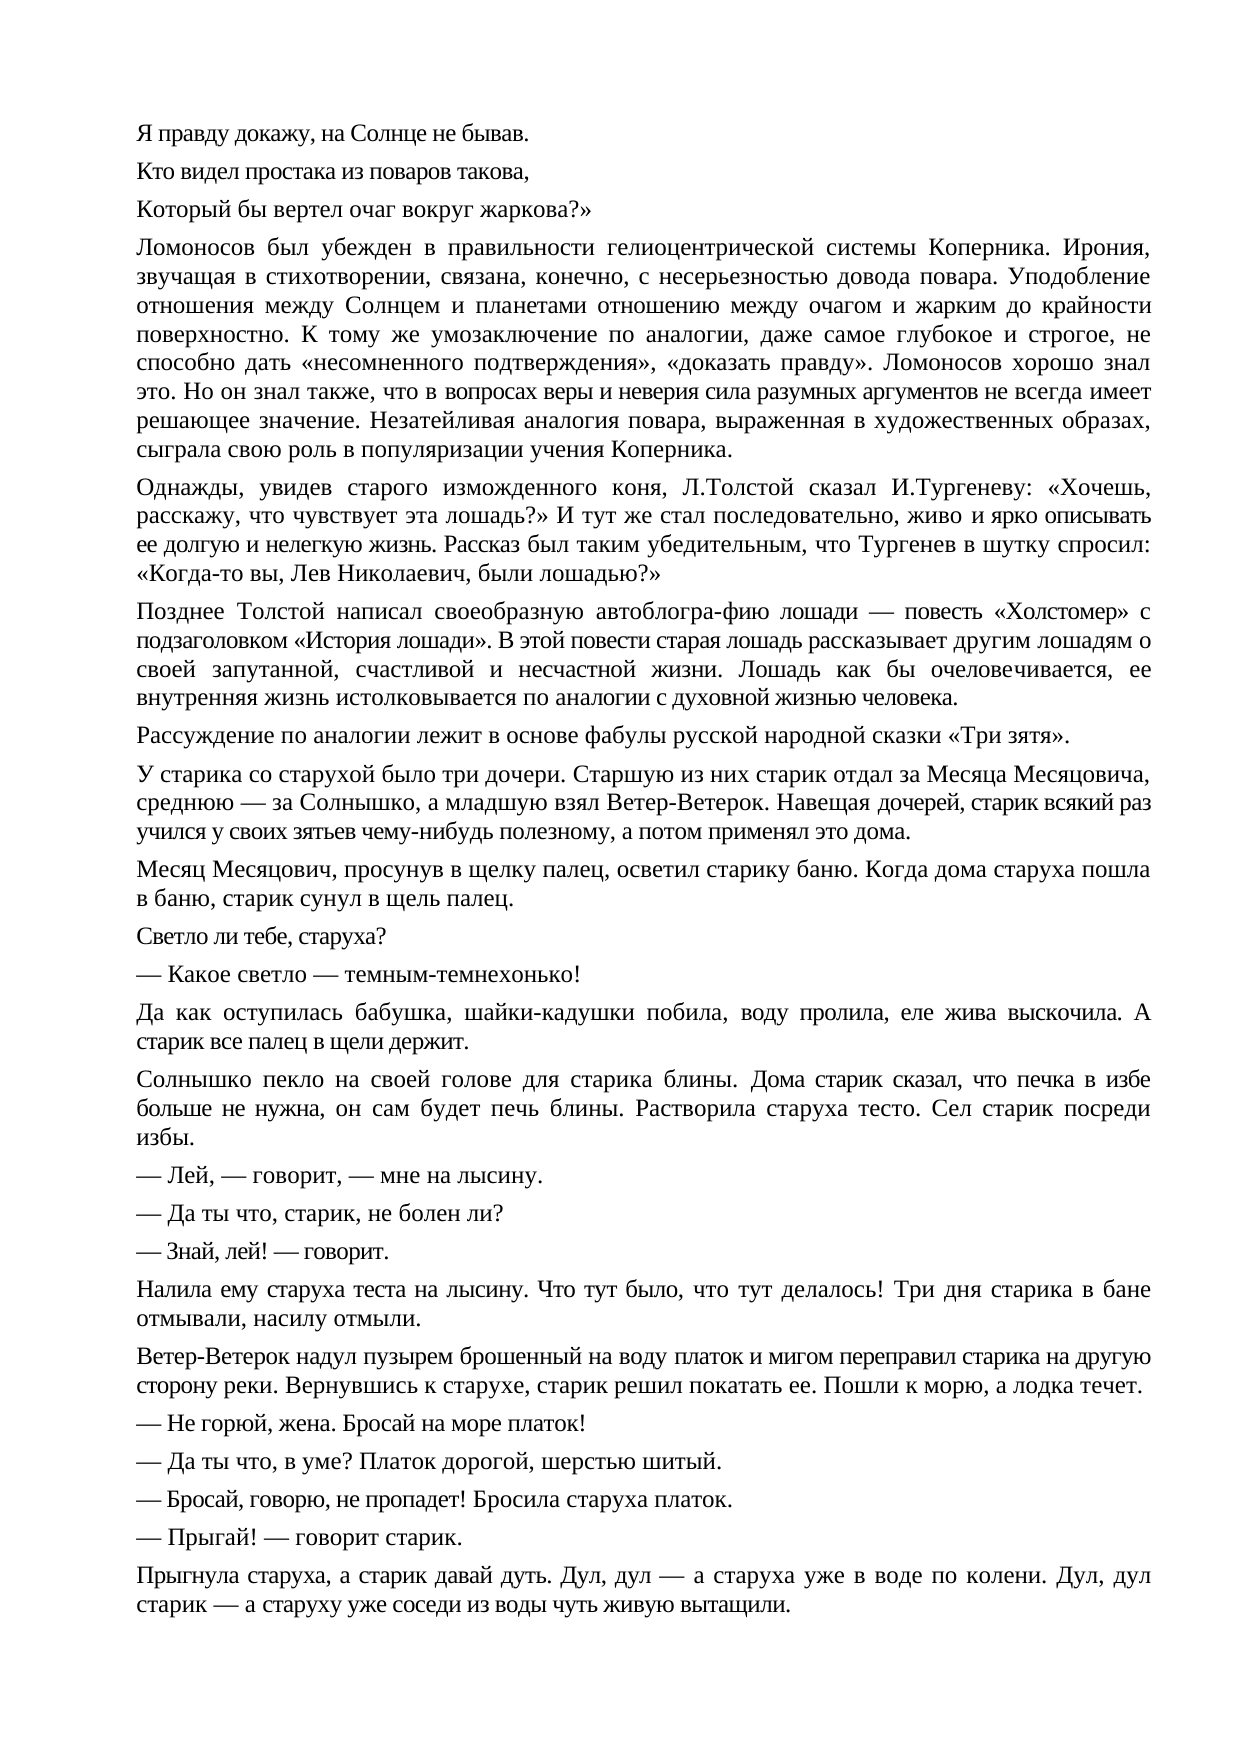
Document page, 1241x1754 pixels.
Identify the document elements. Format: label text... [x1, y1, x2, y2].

text Однажды, увидев старого изможденного коня, Л.Толстой сказал И.Тургеневу: «Хочешь, расскажу, что чувствует эта лошадь?» И тут же стал последовательно, живо и ярко описывать ее долгую и нелегкую жизнь. Рассказ был таким убедительным, что Тургенев в шутку спросил: «Когда-то вы, Лев Николаевич, были лошадью?» [136, 472, 1152, 587]
text Я правду докажу, на Солнце не бывав. [136, 118, 1152, 147]
text Который бы вертел очаг вокруг жаркова?» [136, 194, 1152, 223]
text Ломоносов был убежден в правильности гелиоцентрической системы Коперника. Ирония, звучащая в стихотворении, связана, конечно, с несерьезностью довода повара. Уподобление отношения между Солнцем и планетами отношению между очагом и жарким до крайности поверхностно. К тому же умозаключение по аналогии, даже самое глубокое и строгое, не способно дать «несомненного подтверждения», «доказать правду». Ломоносов хорошо знал это. Но он знал также, что в вопросах веры и неверия сила разумных аргументов не всегда имеет решающее значение. Незатейливая аналогия повара, выраженная в художественных образах, сыграла свою роль в популяризации учения Коперника. [136, 232, 1152, 462]
text Светло ли тебе, старуха? [136, 921, 1152, 950]
text Прыгнула старуха, а старик давай дуть. Дул, дул — а старуха уже в воде по колени. Дул, дул старик — а старуху уже соседи из воды чуть живую вытащили. [136, 1561, 1152, 1618]
text Кто видел простака из поваров такова, [136, 156, 1152, 185]
text — Знай, лей! — говорит. [136, 1236, 1152, 1265]
text У старика со старухой было три дочери. Старшую из них старик отдал за Месяца Месяцовича, среднюю — за Солнышко, а младшую взял Ветер-Ветерок. Навещая дочерей, старик всякий раз учился у своих зятьев чему-нибудь полезному, а потом применял это дома. [136, 759, 1152, 845]
text Месяц Месяцович, просунув в щелку палец, осветил старику баню. Когда дома старуха пошла в баню, старик сунул в щель палец. [136, 854, 1152, 912]
text — Лей, — говорит, — мне на лысину. [136, 1160, 1152, 1189]
text Позднее Толстой написал своеобразную автоблогра-фию лошади — повесть «Холстомер» с подзаголовком «История лошади». В этой повести старая лошадь рассказывает другим лошадям о своей запутанной, счастливой и несчастной жизни. Лошадь как бы очеловечивается, ее внутренняя жизнь истолковывается по аналогии с духовной жизнью человека. [136, 596, 1152, 711]
text Ветер-Ветерок надул пузырем брошенный на воду платок и мигом переправил старика на другую сторону реки. Вернувшись к старухе, старик решил покатать ее. Пошли к морю, а лодка течет. [136, 1341, 1152, 1399]
text — Прыгай! — говорит старик. [136, 1522, 1152, 1551]
text Да как оступилась бабушка, шайки-кадушки побила, воду пролила, еле жива выскочила. А старик все палец в щели держит. [136, 997, 1152, 1055]
text — Да ты что, в уме? Платок дорогой, шерстью шитый. [136, 1446, 1152, 1475]
text Солнышко пекло на своей голове для старика блины. Дома старик сказал, что печка в избе больше не нужна, он сам будет печь блины. Растворила старуха тесто. Сел старик посреди избы. [136, 1064, 1152, 1151]
text — Да ты что, старик, не болен ли? [136, 1198, 1152, 1227]
text — Какое светло — темным-темнехонько! [136, 959, 1152, 988]
text Налила ему старуха теста на лысину. Что тут было, что тут делалось! Три дня старика в бане отмывали, насилу отмыли. [136, 1274, 1152, 1332]
text — Не горюй, жена. Бросай на море платок! [136, 1408, 1152, 1437]
text — Бросай, говорю, не пропадет! Бросила старуха платок. [136, 1484, 1152, 1513]
text Рассуждение по аналогии лежит в основе фабулы русской народной сказки «Три зятя». [136, 721, 1152, 749]
